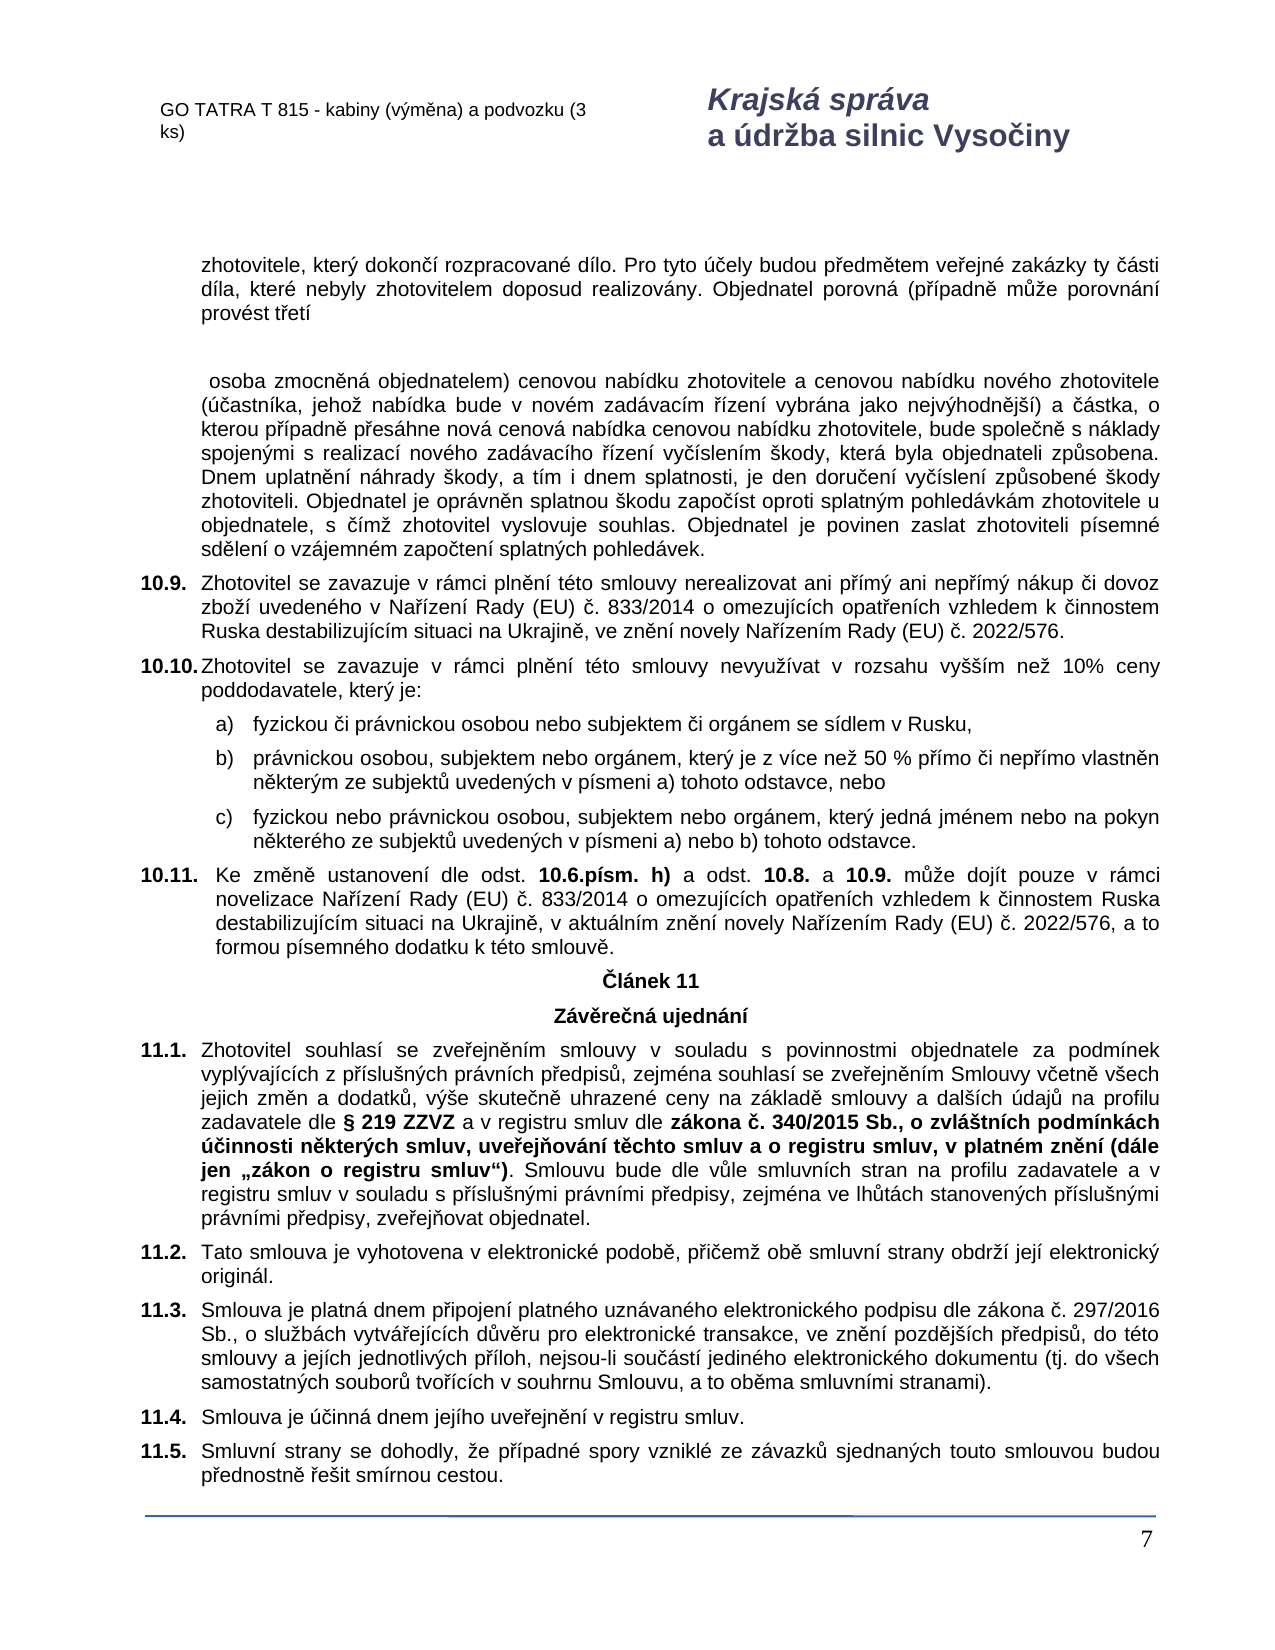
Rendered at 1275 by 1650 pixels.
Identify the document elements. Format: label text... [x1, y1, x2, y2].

text osoba zmocněná objednatelem) cenovou nabídku zhotovitele a cenovou nabídku nového zhotovitele (účastníka, jehož nabídka bude v novém zadávacím řízení vybrána jako nejvýhodnější) a částka, o kterou případně přesáhne nová cenová nabídka cenovou nabídku zhotovitele, bude společně s náklady spojenými s realizací nového zadávacího řízení vyčíslením škody, která byla objednateli způsobena. Dnem uplatnění náhrady škody, a tím i dnem splatnosti, je den doručení vyčíslení způsobené škody zhotoviteli. Objednatel je oprávněn splatnou škodu započíst oproti splatným pohledávkám zhotovitele u objednatele, s čímž zhotovitel vyslovuje souhlas. Objednatel je povinen zaslat zhotoviteli písemné sdělení o vzájemném započtení splatných pohledávek. [201, 369, 1161, 561]
list Zhotovitel se zavazuje v rámci plnění této smlouvy nevyužívat v rozsahu vyšším než 10% ceny poddodavatele, který je: [140, 653, 1161, 701]
list Zhotovitel se zavazuje v rámci plnění této smlouvy nerealizovat ani přímý ani nepřímý nákup či dovoz zboží uvedeného v Nařízení Rady (EU) č. 833/2014 o omezujících opatřeních vzhledem k činnostem Ruska destabilizujícím situaci na Ukrajině, ve znění novely Nařízením Rady (EU) č. 2022/576. [140, 571, 1161, 643]
list Smlouva je účinná dnem jejího uveřejnění v registru smluv. [140, 1404, 1161, 1428]
text Článek 11 [140, 969, 1161, 993]
list Smlouva je platná dnem připojení platného uznávaného elektronického podpisu dle zákona č. 297/2016 Sb., o službách vytvářejících důvěru pro elektronické transakce, ve znění pozdějších předpisů, do této smlouvy a jejích jednotlivých příloh, nejsou-li součástí jediného elektronického dokumentu (tj. do všech samostatných souborů tvořících v souhrnu Smlouvu, a to oběma smluvními stranami). [140, 1298, 1161, 1394]
list Ke změně ustanovení dle odst. 10.6.písm. h) a odst. 10.8. a 10.9. může dojít pouze v rámci novelizace Nařízení Rady (EU) č. 833/2014 o omezujících opatřeních vzhledem k činnostem Ruska destabilizujícím situaci na Ukrajině, v aktuálním znění novely Nařízením Rady (EU) č. 2022/576, a to formou písemného dodatku k této smlouvě. [140, 863, 1161, 959]
text Závěrečná ujednání [140, 1003, 1161, 1027]
list fyzickou nebo právnickou osobou, subjektem nebo orgánem, který jedná jménem nebo na pokyn některého ze subjektů uvedených v písmeni a) nebo b) tohoto odstavce. [215, 804, 1161, 852]
list Smluvní strany se dohodly, že případné spory vzniklé ze závazků sjednaných touto smlouvou budou přednostně řešit smírnou cestou. [140, 1439, 1161, 1487]
list Zhotovitel souhlasí se zveřejněním smlouvy v souladu s povinnostmi objednatele za podmínek vyplývajících z příslušných právních předpisů, zejména souhlasí se zveřejněním Smlouvy včetně všech jejich změn a dodatků, výše skutečně uhrazené ceny na základě smlouvy a dalších údajů na profilu zadavatele dle § 219 ZZVZ a v registru smluv dle zákona č. 340/2015 Sb., o zvláštních podmínkách účinnosti některých smluv, uveřejňování těchto smluv a o registru smluv, v platném znění (dále jen „zákon o registru smluv“). Smlouvu bude dle vůle smluvních stran na profilu zadavatele a v registru smluv v souladu s příslušnými právními předpisy, zejména ve lhůtách stanovených příslušnými právními předpisy, zveřejňovat objednatel. [140, 1038, 1161, 1229]
list Tato smlouva je vyhotovena v elektronické podobě, přičemž obě smluvní strany obdrží její elektronický originál. [140, 1240, 1161, 1288]
list fyzickou či právnickou osobou nebo subjektem či orgánem se sídlem v Rusku, [140, 712, 1161, 736]
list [140, 252, 1161, 324]
list právnickou osobou, subjektem nebo orgánem, který je z více než 50 % přímo či nepřímo vlastněn některým ze subjektů uvedených v písmeni a) tohoto odstavce, nebo [215, 746, 1161, 794]
